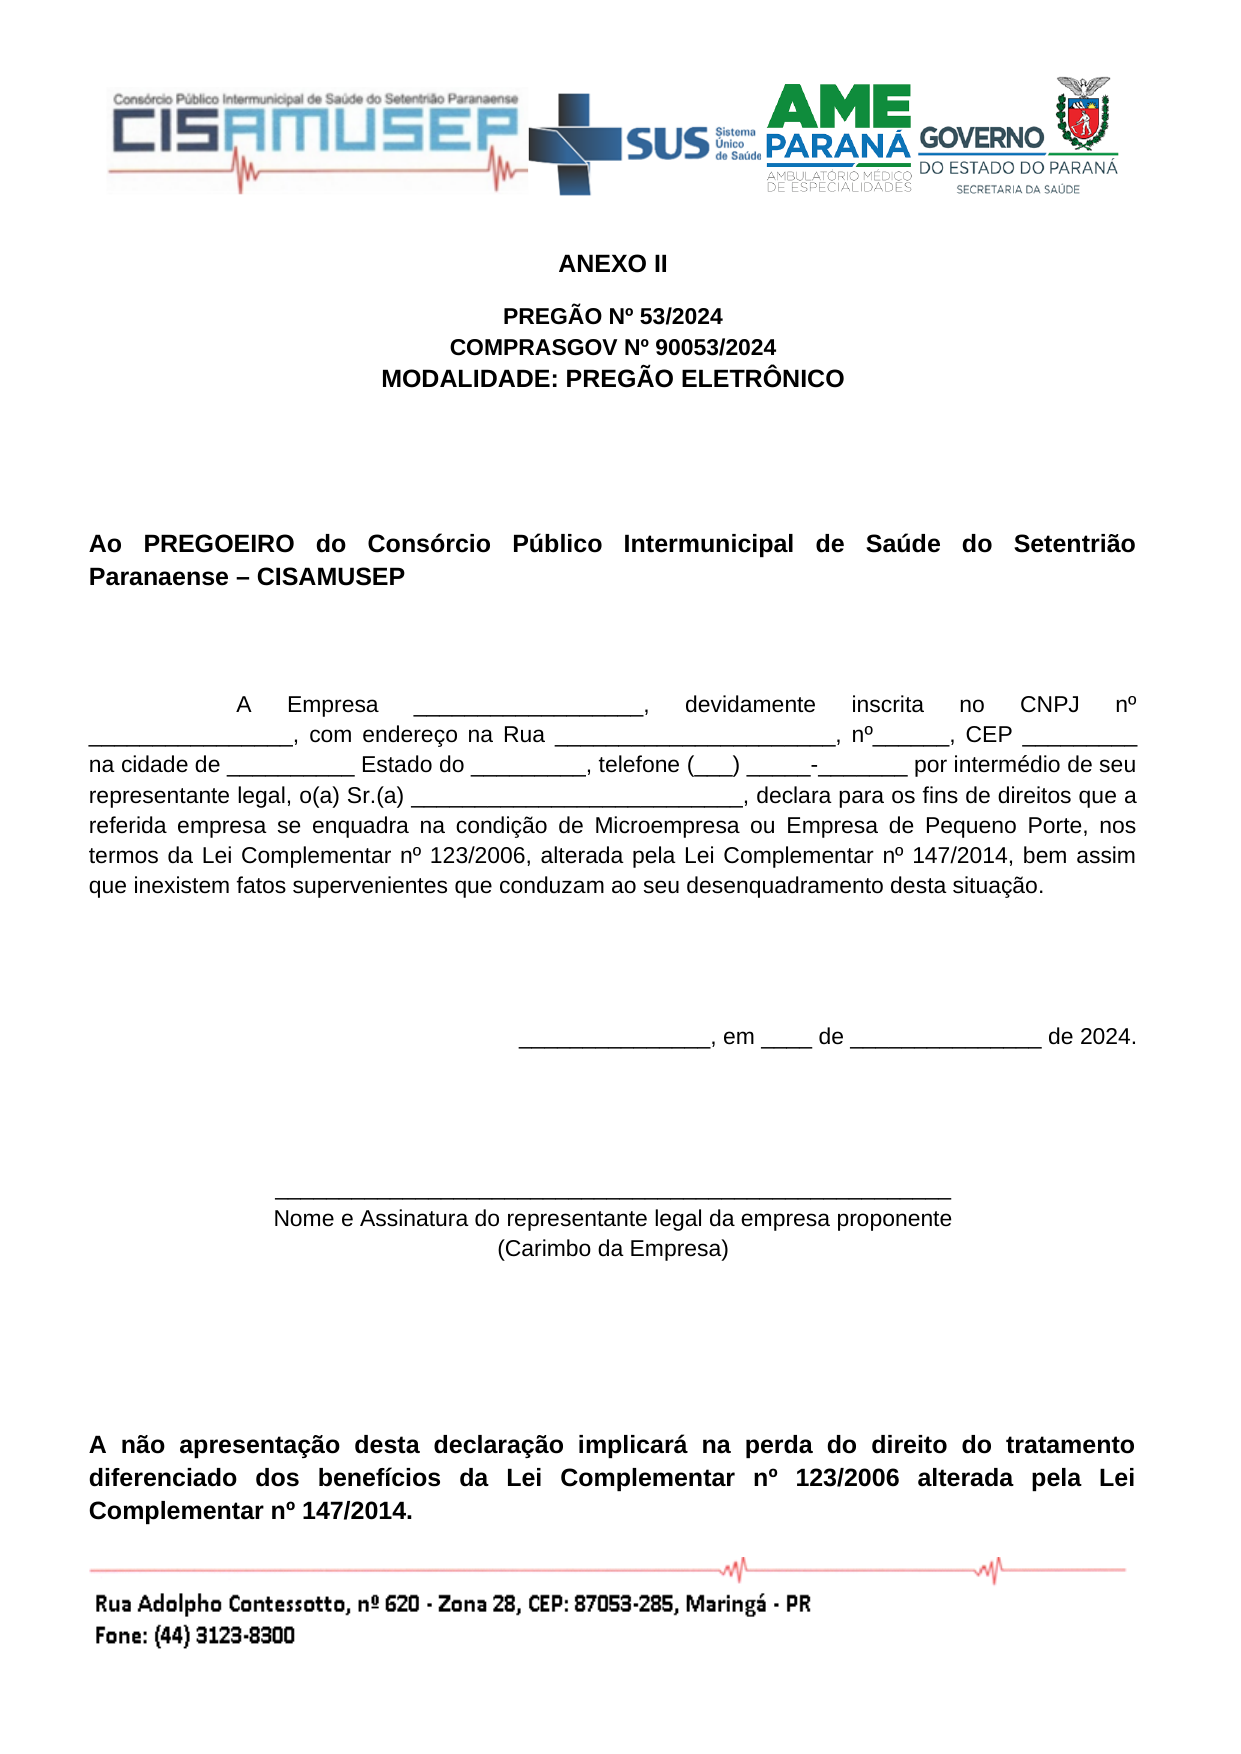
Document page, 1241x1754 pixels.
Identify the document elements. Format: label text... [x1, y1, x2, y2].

text _____________________________________________________ [89, 1174, 1137, 1201]
text A não apresentação desta declaração implicará na perda do direito do tratamento diferenciado dos benefícios da Lei Complementar nº 123/2006 alterada pela Lei Complementar nº 147/2014. [89, 1430, 1137, 1525]
text COMPRASGOV Nº 90053/2024 [89, 333, 1137, 360]
text ANEXO II [89, 249, 1137, 278]
text _______________, em ____ de _______________ de 2024. [89, 1023, 1137, 1050]
text A Empresa __________________, devidamente inscrita no CNPJ nº ________________, com endereço na Rua ______________________, nº______, CEP _________ na cidade de __________ Estado do _________, telefone (___) _____-_______ por intermédio de seu representante legal, o(a) Sr.(a) __________________________, declara para os fins de direitos que a referida empresa se enquadra na condição de Microempresa ou Empresa de Pequeno Porte, nos termos da Lei Complementar nº 123/2006, alterada pela Lei Complementar nº 147/2014, bem assim que inexistem fatos supervenientes que conduzam ao seu desenquadramento desta situação. [89, 691, 1137, 899]
text MODALIDADE: PREGÃO ELETRÔNICO [89, 364, 1137, 392]
text (Carimbo da Empresa) [89, 1235, 1137, 1261]
picture [88, 1557, 1137, 1652]
text Nome e Assinatura do representante legal da empresa proponente [89, 1204, 1137, 1231]
text Ao PREGOEIRO do Consórcio Público Intermunicipal de Saúde do Setentrião Paranaense – CISAMUSEP [89, 529, 1137, 591]
picture [106, 73, 1120, 196]
text PREGÃO Nº 53/2024 [89, 303, 1137, 329]
